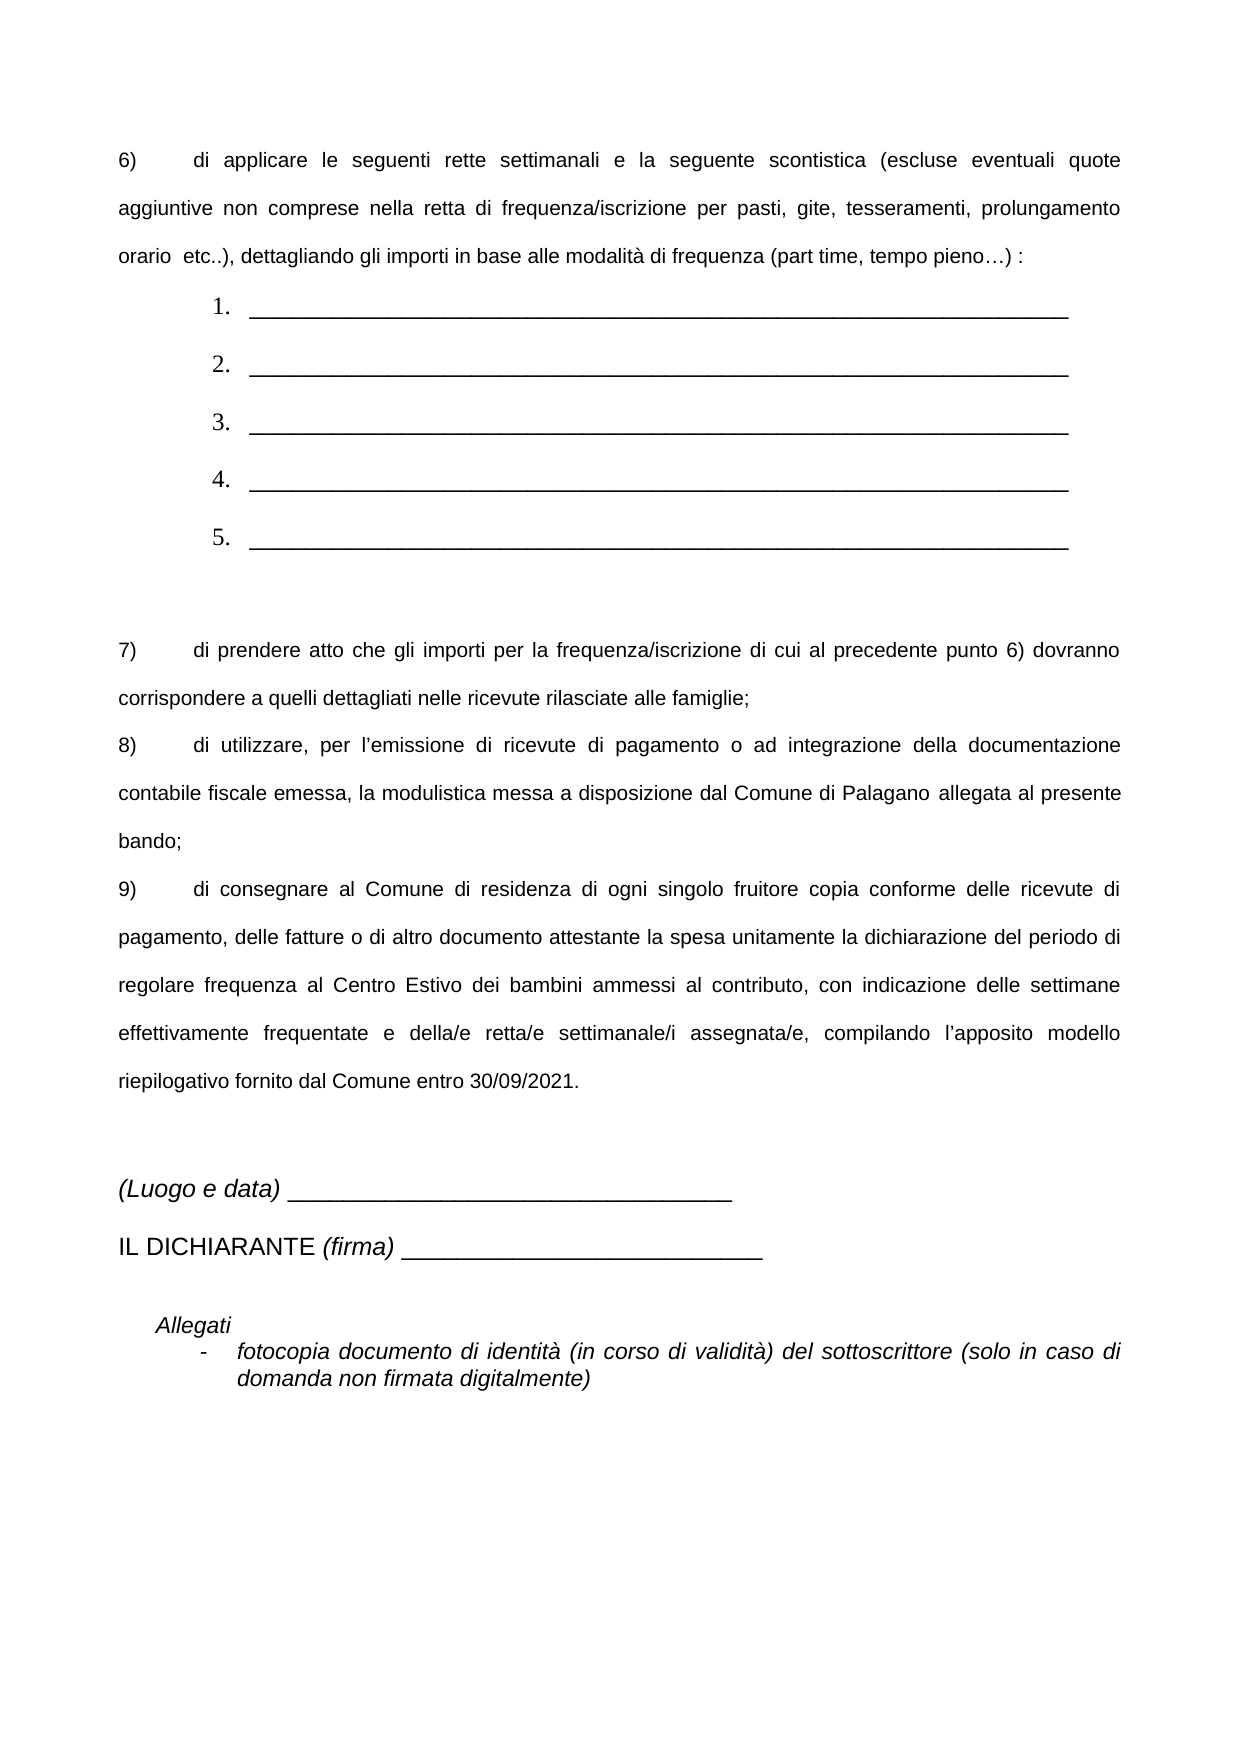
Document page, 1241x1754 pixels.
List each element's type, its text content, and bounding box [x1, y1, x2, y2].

list ___________________________________________________________ [212, 291, 1122, 320]
list ___________________________________________________________ [212, 349, 1122, 378]
list ___________________________________________________________ [212, 464, 1122, 493]
list di prendere atto che gli importi per la frequenza/iscrizione di cui al precedente punto 6) dovranno corrispondere a quelli dettagliati nelle ricevute rilasciate alle famiglie; [118, 637, 1122, 709]
text IL DICHIARANTE (firma) __________________________ [118, 1232, 1122, 1260]
list di consegnare al Comune di residenza di ogni singolo fruitore copia conforme delle ricevute di pagamento, delle fatture o di altro documento attestante la spesa unitamente la dichiarazione del periodo di regolare frequenza al Centro Estivo dei bambini ammessi al contributo, con indicazione delle settimane effettivamente frequentate e della/e retta/e settimanale/i assegnata/e, compilando l’apposito modello riepilogativo fornito dal Comune entro 30/09/2021. [118, 877, 1122, 1093]
list ___________________________________________________________ [212, 522, 1122, 551]
list di applicare le seguenti rette settimanali e la seguente scontistica (escluse eventuali quote aggiuntive non comprese nella retta di frequenza/iscrizione per pasti, gite, tesseramenti, prolungamento orario etc..), dettagliando gli importi in base alle modalità di frequenza (part time, tempo pieno…) : [118, 148, 1122, 267]
text Allegati [156, 1312, 1122, 1338]
list fotocopia documento di identità (in corso di validità) del sottoscrittore (solo in caso di domanda non firmata digitalmente) [199, 1338, 1122, 1391]
text (Luogo e data) ________________________________ [118, 1174, 1122, 1203]
list di utilizzare, per l’emissione di ricevute di pagamento o ad integrazione della documentazione contabile fiscale emessa, la modulistica messa a disposizione dal Comune di Palagano allegata al presente bando; [118, 733, 1122, 853]
list ___________________________________________________________ [212, 407, 1122, 436]
